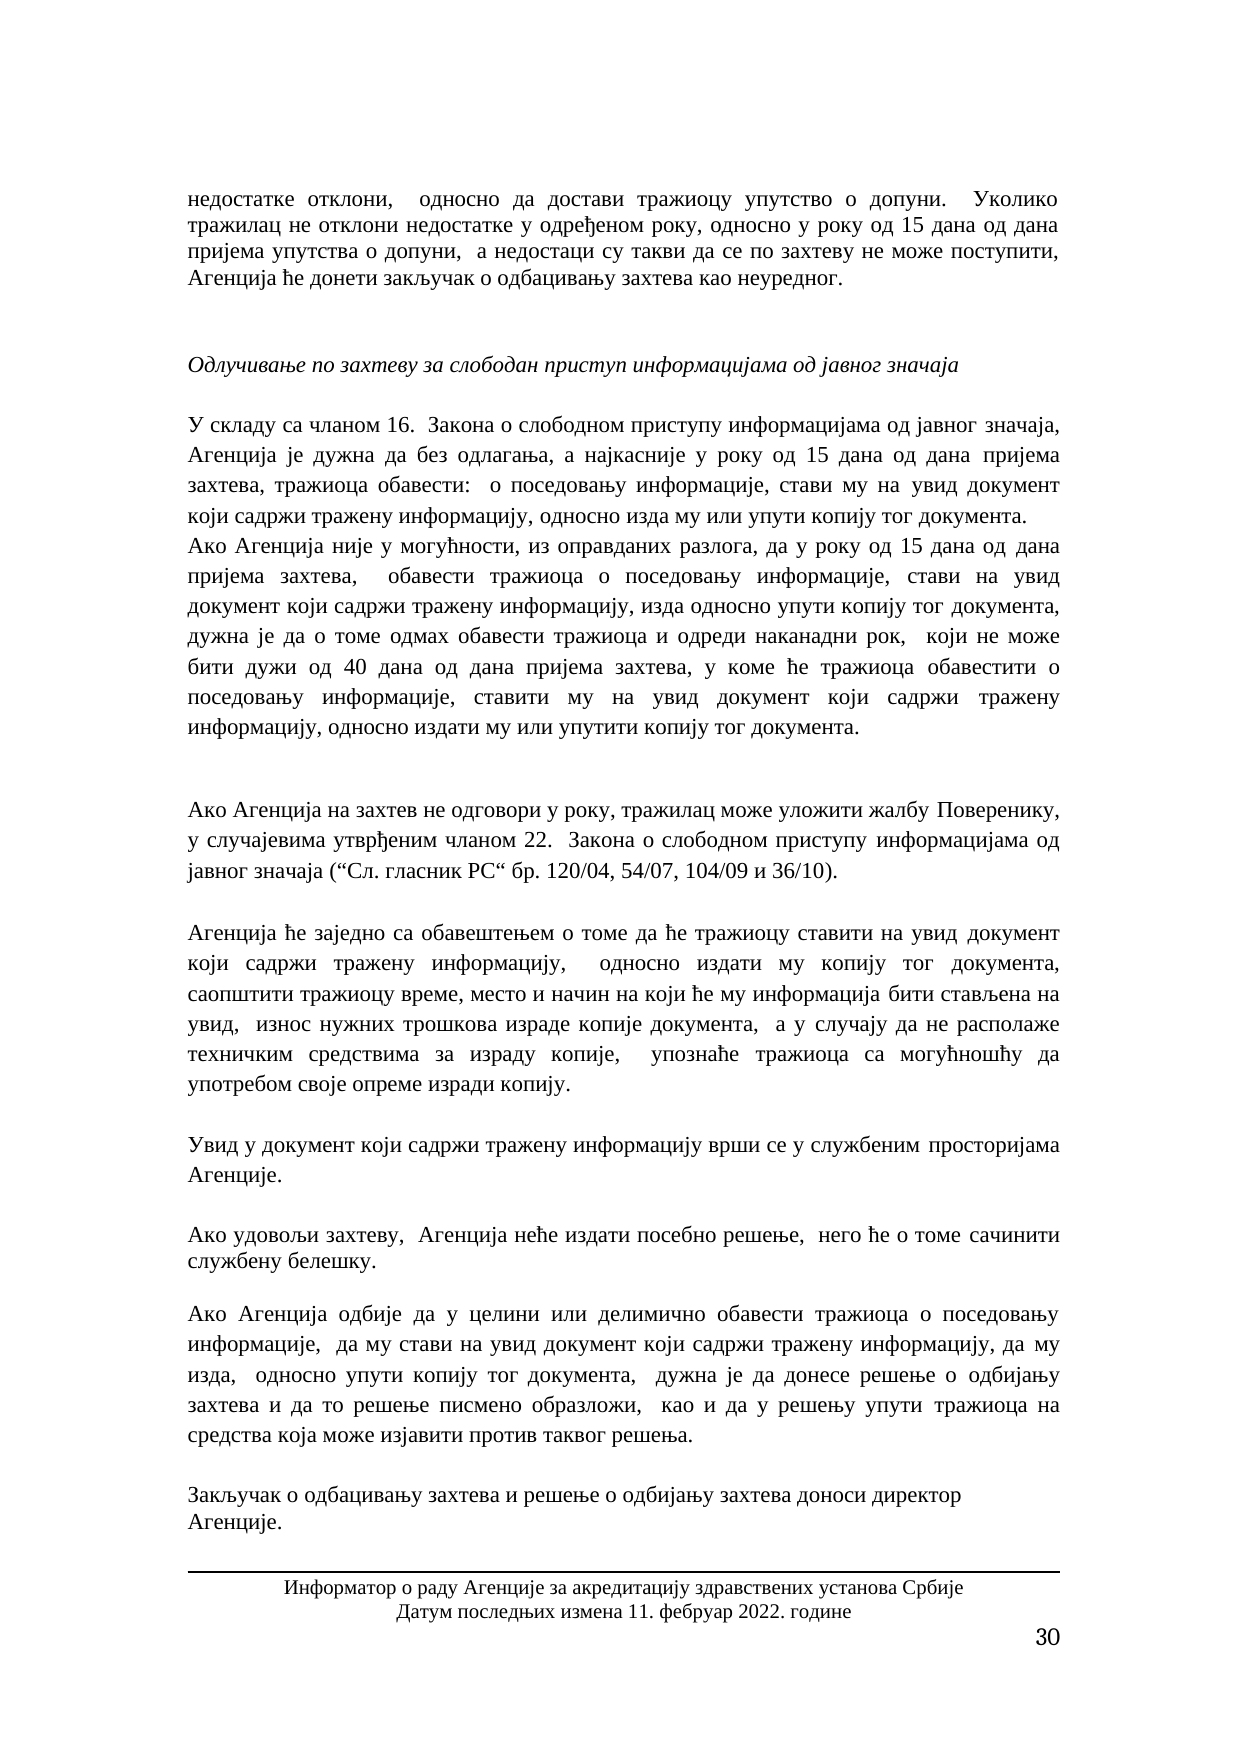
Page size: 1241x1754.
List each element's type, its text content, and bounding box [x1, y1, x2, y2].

text Одлучивање по захтеву за слободан приступ информацијама од јавног значаја [187, 351, 1060, 377]
text Ако Агенција није у могућности, из оправданих разлога, да у року од 15 дана од дана пријема захтева, обавести тражиоца о поседовању информације, стави на увид документ који садржи тражену информацију, изда односно упути копију тог документа, дужна је да о томе одмах обавести тражиоца и одреди наканадни рок, који не може бити дужи од 40 дана од дана пријема захтева, у коме ће тражиоца обавестити о поседовању информације, ставити му на увид документ који садржи тражену информацију, односно издати му или упутити копију тог документа. [187, 532, 1060, 739]
text Агенција ће заједно са обавештењем о томе да ће тражиоцу ставити на увид документ који садржи тражену информацију, односно издати му копију тог документа, саопштити тражиоцу време, место и начин на који ће му информација бити стављена на увид, износ нужних трошкова израде копије документа, а у случају да не располаже техничким средствима за израду копије, упознаће тражиоца са могућношћу да употребом своје опреме изради копију. [187, 919, 1060, 1097]
text Ако удовољи захтеву, Агенција неће издати посебно решење, него ће о томе сачинити службену белешку. [187, 1221, 1060, 1274]
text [187, 185, 1060, 290]
text У складу са чланом 16. Закона о слободном приступу информацијама од јавног значаја, Агенција је дужна да без одлагања, а најкасније у року од 15 дана од дана пријема захтева, тражиоца обавести: о поседовању информације, стави му на увид документ који садржи тражену информацију, односно изда му или упути копију тог документа. [187, 411, 1060, 528]
text Агенције. [187, 1508, 1060, 1534]
text Закључак о одбацивању захтева и решење о одбијању захтева доноси директор [187, 1482, 1060, 1508]
text Ако Агенција на захтев не одговори у року, тражилац може уложити жалбу Поверенику, у случајевима утврђеним чланом 22. Закона о слободном приступу информацијама од јавног значаја (“Сл. гласник РС“ бр. 120/04, 54/07, 104/09 и 36/10). [187, 796, 1060, 883]
text Увид у документ који садржи тражену информацију врши се у службеним просторијама Агенције. [187, 1131, 1060, 1187]
text Ако Агенција одбије да у целини или делимично обавести тражиоца о поседовању информације, да му стави на увид документ који садржи тражену информацију, да му изда, односно упути копију тог документа, дужна је да донесе решење о одбијању захтева и да то решење писмено образложи, као и да у решењу упути тражиоца на средства која може изјавити против таквог решења. [187, 1300, 1060, 1447]
